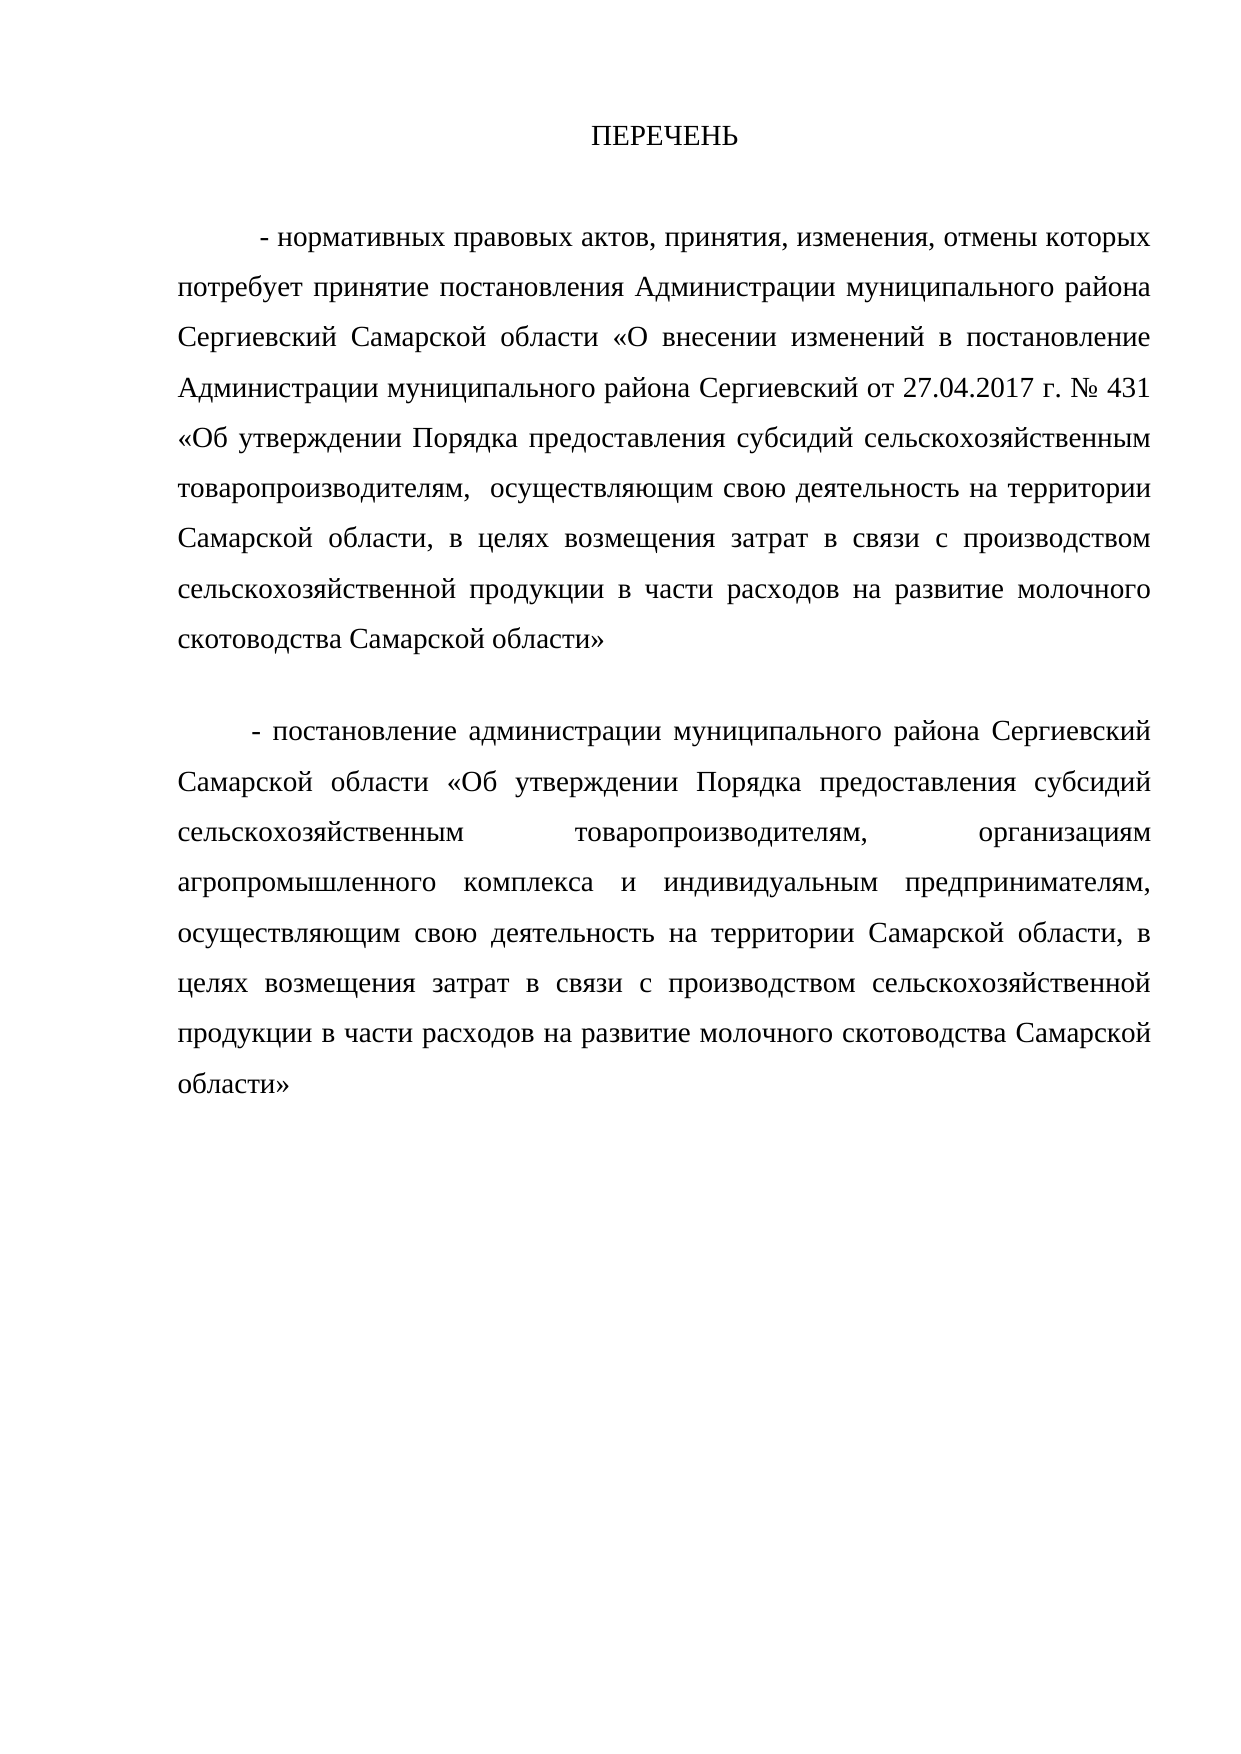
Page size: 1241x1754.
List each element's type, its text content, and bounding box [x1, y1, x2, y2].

text - постановление администрации муниципального района Сергиевский Самарской области «Об утверждении Порядка предоставления субсидий сельскохозяйственным товаропроизводителям, организациям агропромышленного комплекса и индивидуальным предпринимателям, осуществляющим свою деятельность на территории Самарской области, в целях возмещения затрат в связи с производством сельскохозяйственной продукции в части расходов на развитие молочного скотоводства Самарской области» [177, 713, 1152, 1099]
text - нормативных правовых актов, принятия, изменения, отмены которых потребует принятие постановления Администрации муниципального района Сергиевский Самарской области «О внесении изменений в постановление Администрации муниципального района Сергиевский от 27.04.2017 г. № 431 «Об утверждении Порядка предоставления субсидий сельскохозяйственным товаропроизводителям, осуществляющим свою деятельность на территории Самарской области, в целях возмещения затрат в связи с производством сельскохозяйственной продукции в части расходов на развитие молочного скотоводства Самарской области» [177, 219, 1152, 655]
text ПЕРЕЧЕНЬ [177, 118, 1152, 152]
